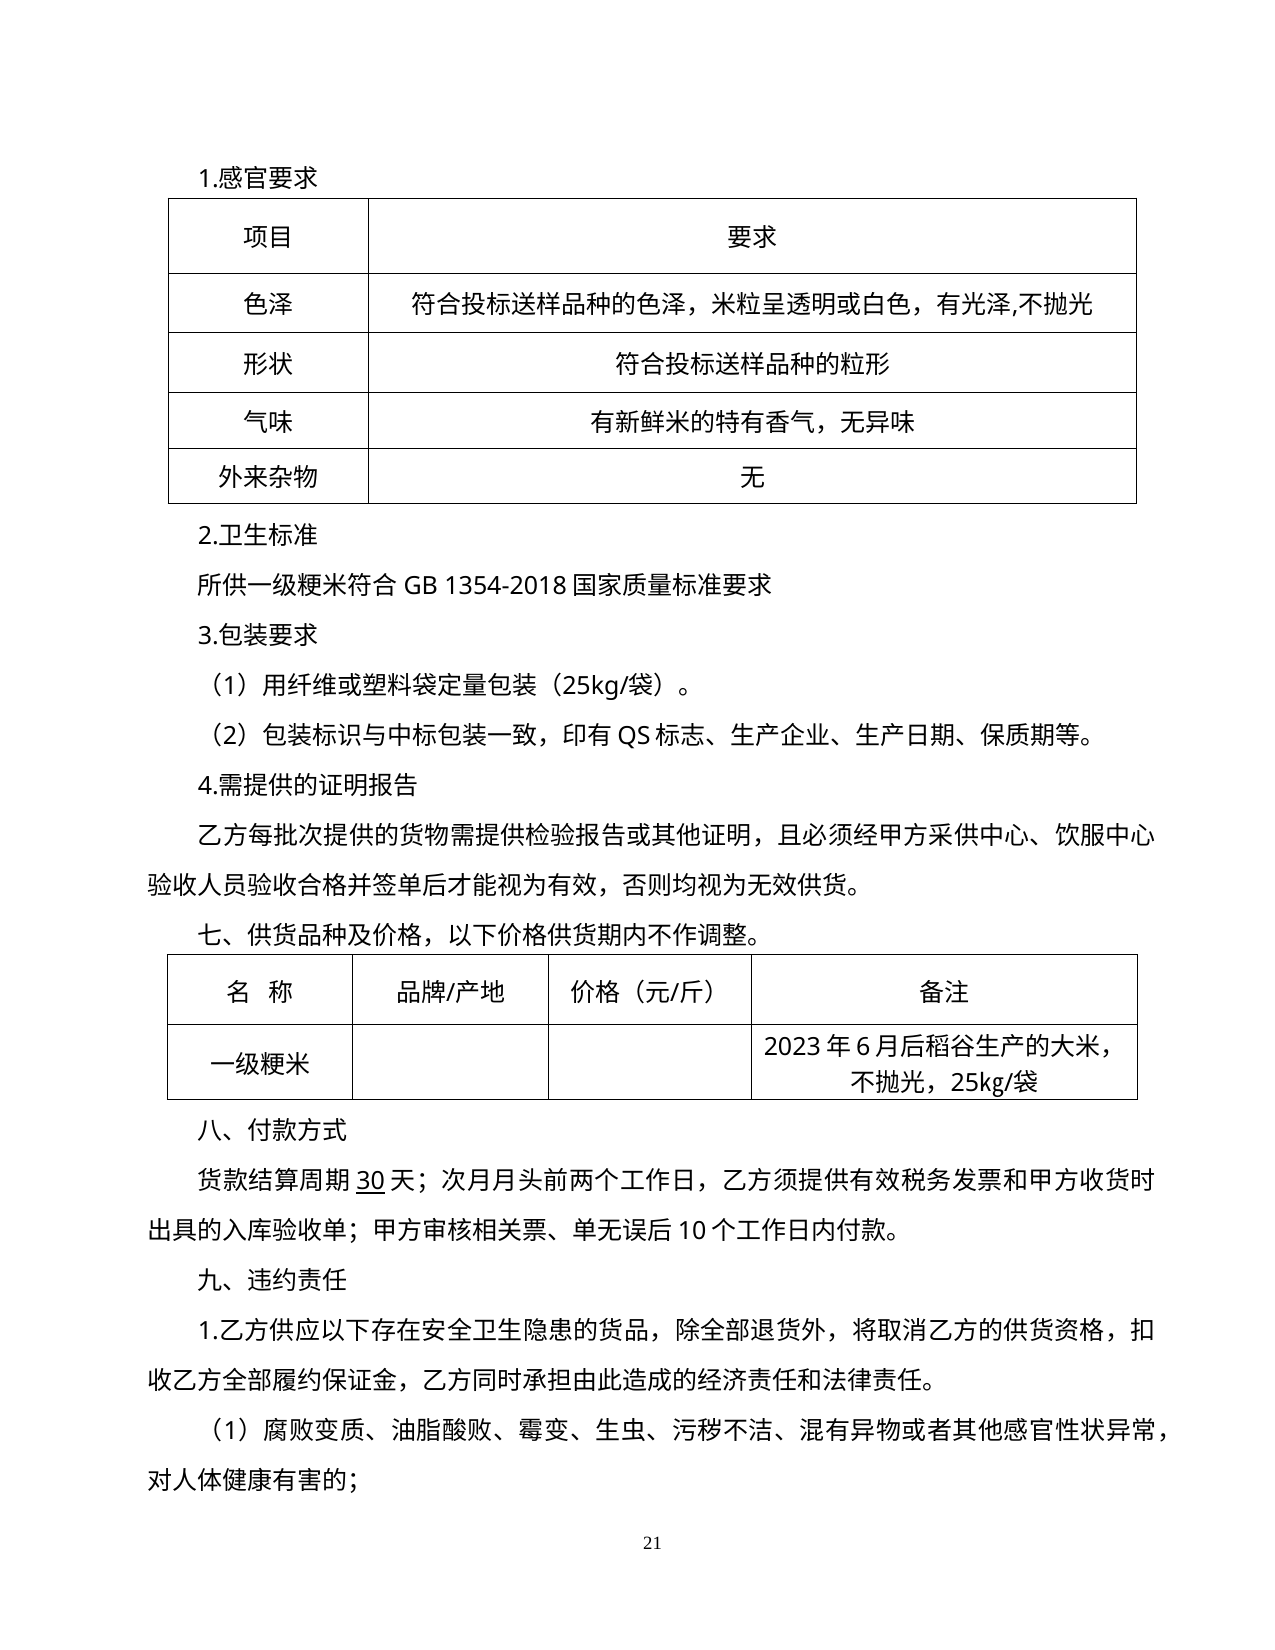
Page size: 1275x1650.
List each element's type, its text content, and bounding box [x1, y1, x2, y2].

table_cell 外来杂物 [169, 449, 368, 503]
text 货款结算周期30天；次月月头前两个工作日，乙方须提供有效税务发票和甲方收货时出具的入库验收单；甲方审核相关票、单无误后10个工作日内付款。 [148, 1150, 1157, 1250]
table_cell [549, 1025, 751, 1099]
table_cell 符合投标送样品种的粒形 [369, 333, 1136, 392]
table_cell 符合投标送样品种的色泽，米粒呈透明或白色，有光泽,不抛光 [369, 274, 1136, 332]
text 3.包装要求 [148, 604, 1157, 654]
table_header 要求 [369, 199, 1136, 273]
table_cell 形状 [169, 333, 368, 392]
text 1.感官要求 [148, 148, 1157, 198]
table_header 备注 [752, 955, 1137, 1023]
text 4.需提供的证明报告 [148, 754, 1157, 804]
table_cell 色泽 [169, 274, 368, 332]
table_header 价格（元/斤） [549, 955, 751, 1023]
table_cell 有新鲜米的特有香气，无异味 [369, 393, 1136, 448]
text 九、违约责任 [148, 1250, 1157, 1300]
table_cell 气味 [169, 393, 368, 448]
table_header 项目 [169, 199, 368, 273]
table_header 名 称 [168, 955, 352, 1023]
text 2.卫生标准 [148, 504, 1157, 554]
text （2）包装标识与中标包装一致，印有QS标志、生产企业、生产日期、保质期等。 [148, 704, 1157, 754]
text 乙方每批次提供的货物需提供检验报告或其他证明，且必须经甲方采供中心、饮服中心验收人员验收合格并签单后才能视为有效，否则均视为无效供货。 [148, 804, 1157, 904]
table_cell 无 [369, 449, 1136, 503]
table_cell 2023年6月后稻谷生产的大米，不抛光，25㎏/袋 [752, 1025, 1137, 1099]
text （1）用纤维或塑料袋定量包装（25kg/袋）。 [148, 654, 1157, 704]
text （1）腐败变质、油脂酸败、霉变、生虫、污秽不洁、混有异物或者其他感官性状异常，对人体健康有害的； [148, 1400, 1157, 1500]
table_cell 一级粳米 [168, 1025, 352, 1099]
table_header 品牌/产地 [353, 955, 548, 1023]
text 八、付款方式 [148, 1100, 1157, 1150]
text 所供一级粳米符合 GB 1354-2018国家质量标准要求 [148, 554, 1157, 604]
text 1.乙方供应以下存在安全卫生隐患的货品，除全部退货外，将取消乙方的供货资格，扣收乙方全部履约保证金，乙方同时承担由此造成的经济责任和法律责任。 [148, 1300, 1157, 1400]
text 七、供货品种及价格，以下价格供货期内不作调整。 [148, 904, 1157, 954]
table_cell [353, 1025, 548, 1099]
